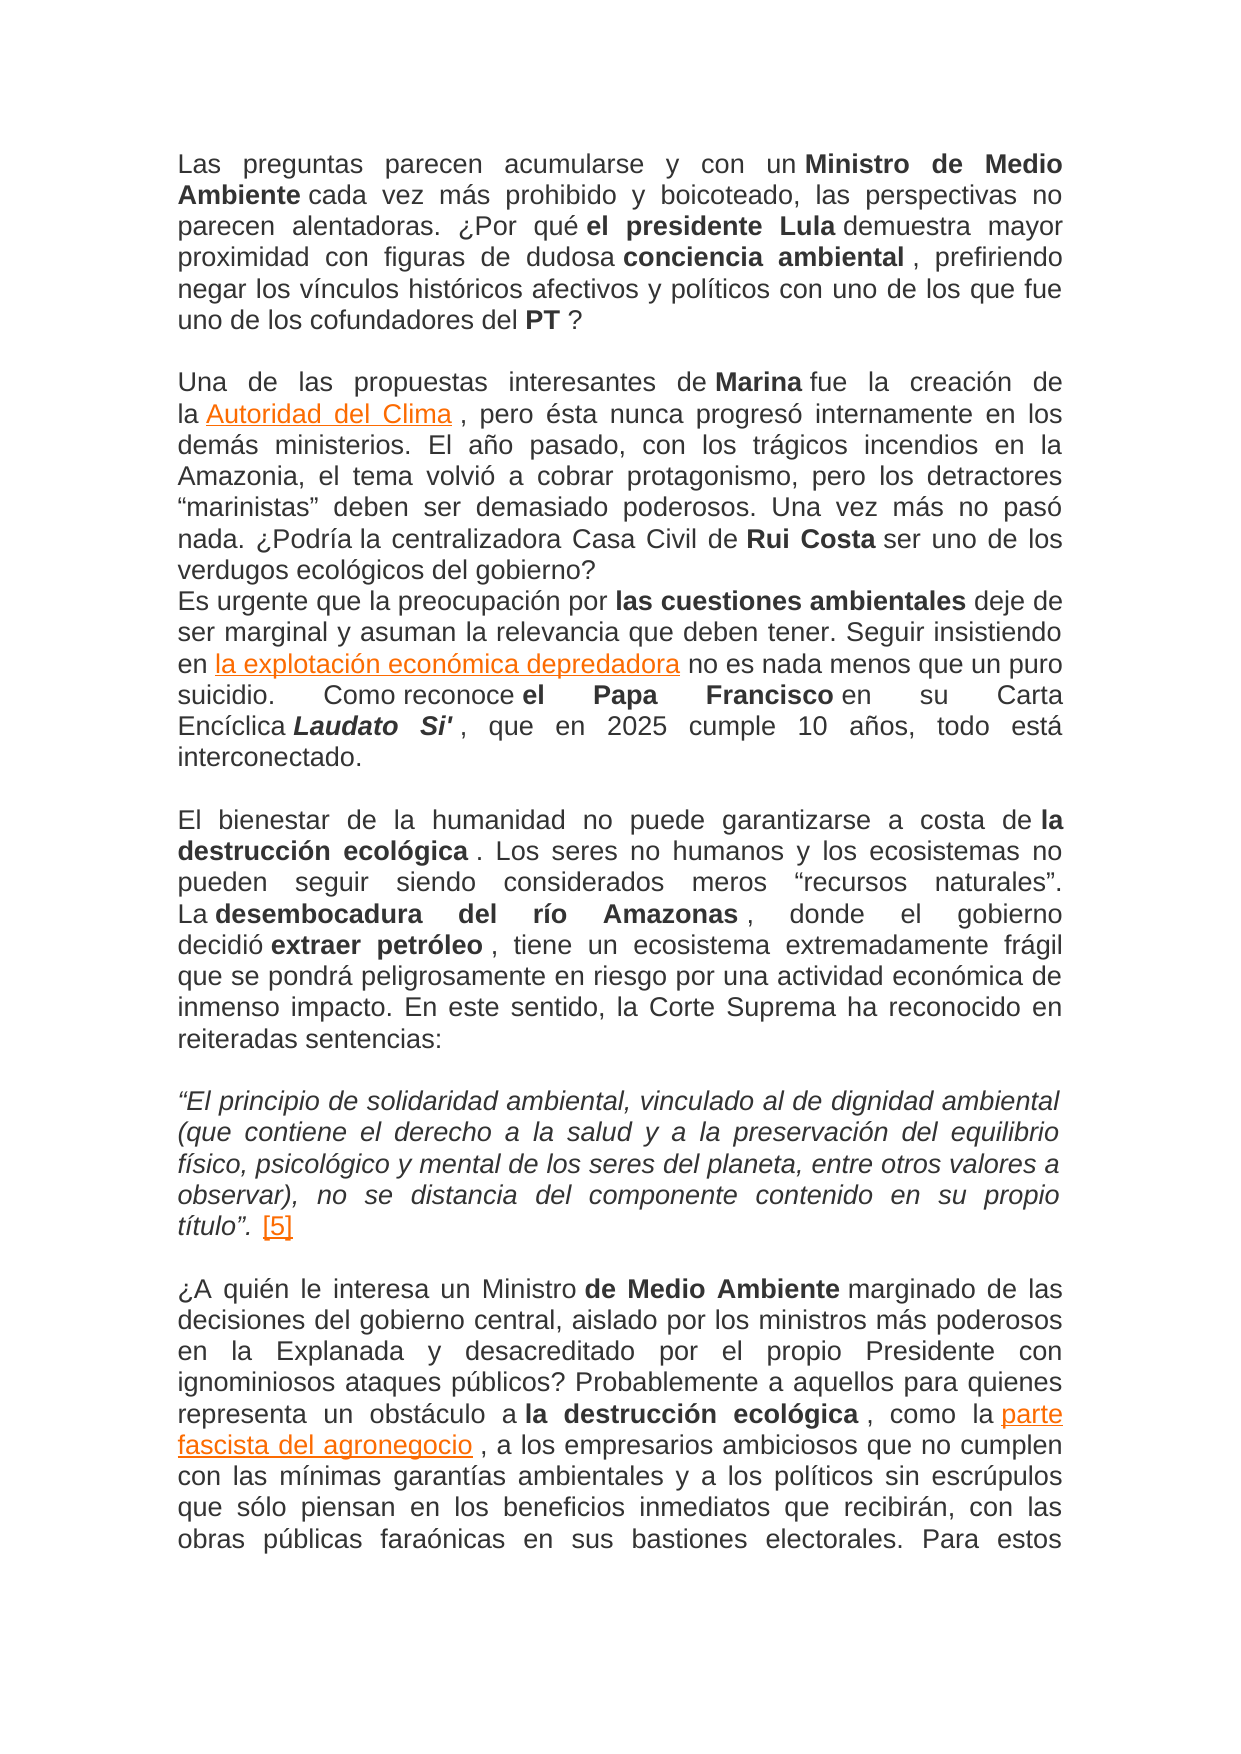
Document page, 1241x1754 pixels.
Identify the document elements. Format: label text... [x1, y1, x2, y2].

text Es urgente que la preocupación por las cuestiones ambientales deje de ser marginal y asuman la relevancia que deben tener. Seguir insistiendo en la explotación económica depredadora no es nada menos que un puro suicidio. Como reconoce el Papa Francisco en su Carta Encíclica Laudato Si' , que en 2025 cumple 10 años, todo está interconectado. [177, 585, 1063, 773]
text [177, 1273, 1063, 1554]
text El bienestar de la humanidad no puede garantizarse a costa de la destrucción ecológica . Los seres no humanos y los ecosistemas no pueden seguir siendo considerados meros “recursos naturales”. La desembocadura del río Amazonas , donde el gobierno decidió extraer petróleo , tiene un ecosistema extremadamente frágil que se pondrá peligrosamente en riesgo por una actividad económica de inmenso impacto. En este sentido, la Corte Suprema ha reconocido en reiteradas sentencias: [177, 804, 1063, 1054]
text Una de las propuestas interesantes de Marina fue la creación de la Autoridad del Clima , pero ésta nunca progresó internamente en los demás ministerios. El año pasado, con los trágicos incendios en la Amazonia, el tema volvió a cobrar protagonismo, pero los detractores “marinistas” deben ser demasiado poderosos. Una vez más no pasó nada. ¿Podría la centralizadora Casa Civil de Rui Costa ser uno de los verdugos ecológicos del gobierno? [177, 366, 1063, 585]
text “El principio de solidaridad ambiental, vinculado al de dignidad ambiental (que contiene el derecho a la salud y a la preservación del equilibrio físico, psicológico y mental de los seres del planeta, entre otros valores a observar), no se distancia del componente contenido en su propio título”. [5] [177, 1085, 1063, 1241]
text Las preguntas parecen acumularse y con un Ministro de Medio Ambiente cada vez más prohibido y boicoteado, las perspectivas no parecen alentadoras. ¿Por qué el presidente Lula demuestra mayor proximidad con figuras de dudosa conciencia ambiental , prefiriendo negar los vínculos históricos afectivos y políticos con uno de los que fue uno de los cofundadores del PT ? [177, 148, 1063, 335]
